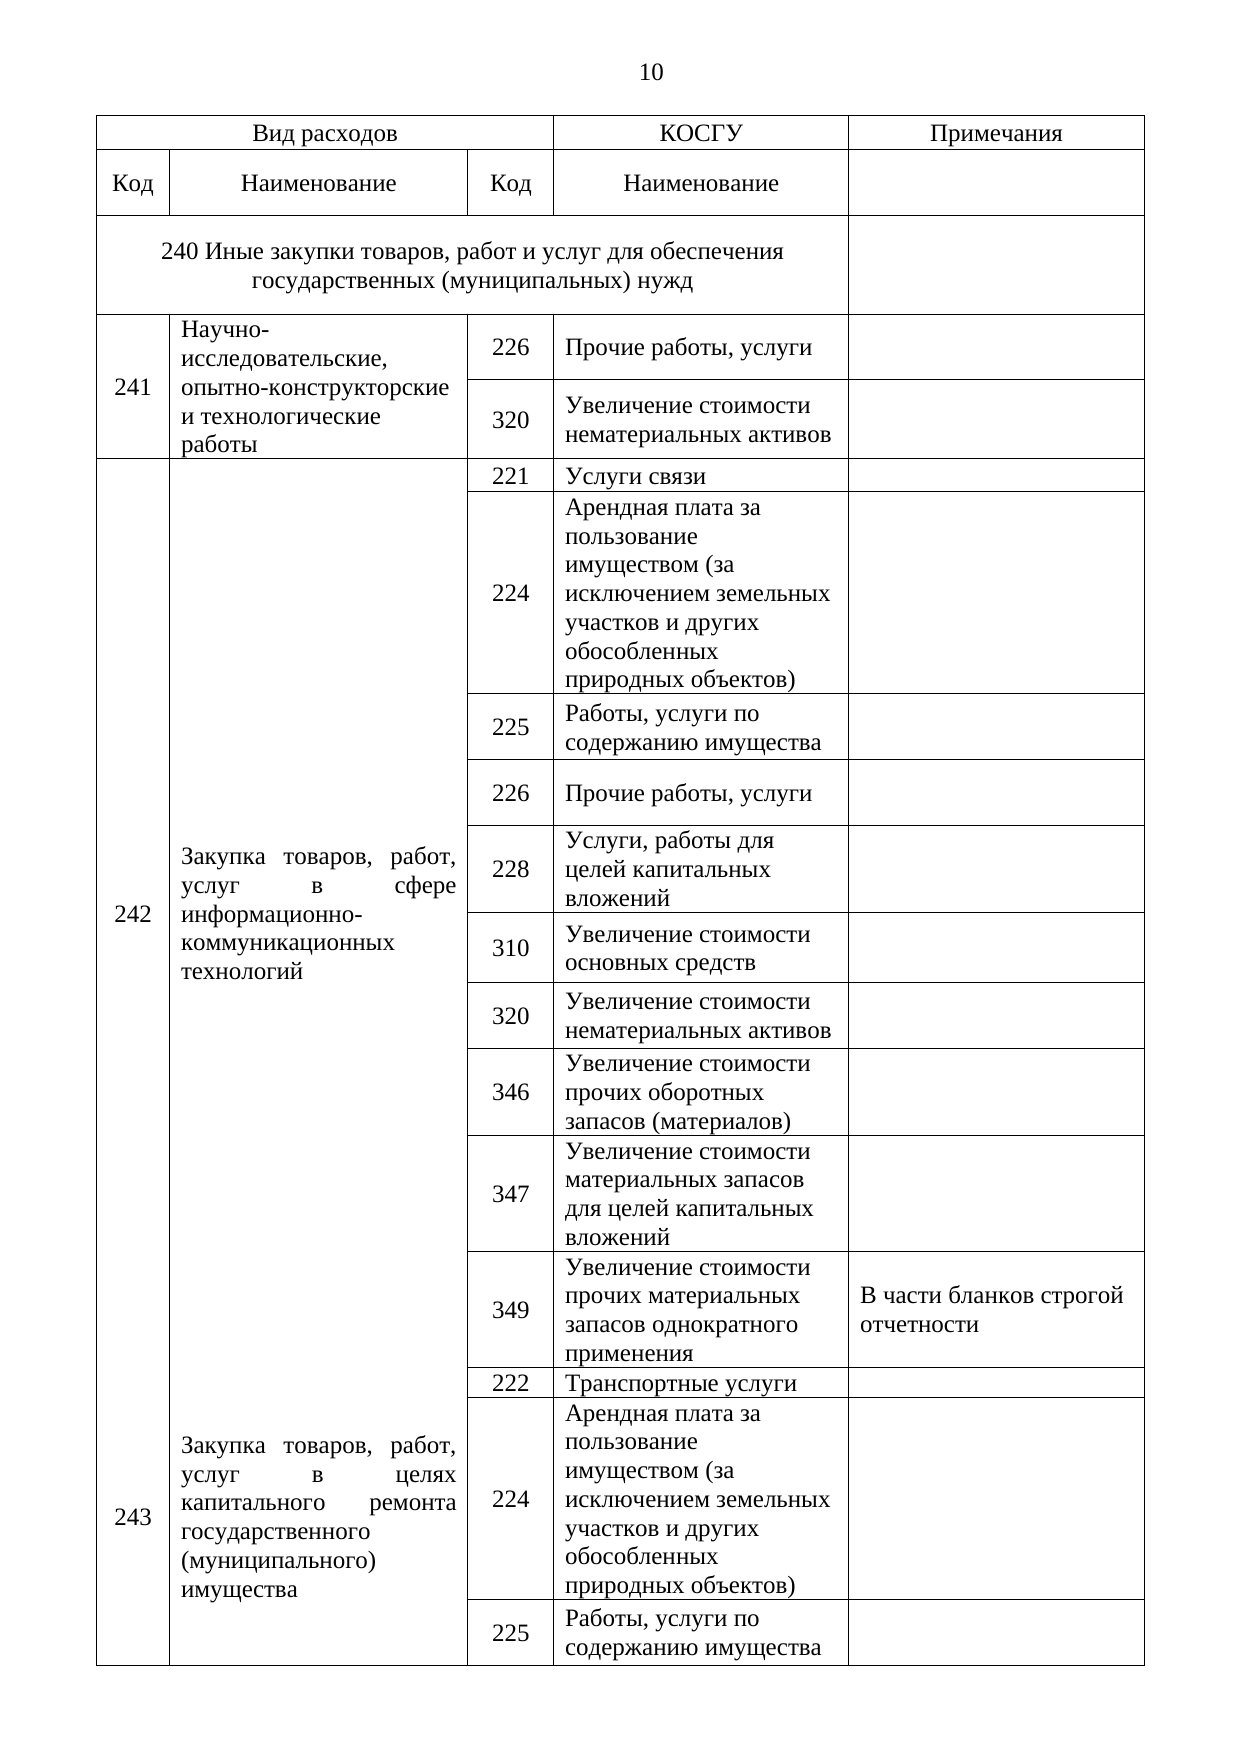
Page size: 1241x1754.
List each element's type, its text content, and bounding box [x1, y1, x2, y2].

table_cell 320 [468, 983, 553, 1047]
table_cell 225 [468, 1600, 553, 1664]
table_cell Услуги связи [554, 459, 848, 491]
table_cell Увеличение стоимости основных средств [554, 913, 848, 982]
table_cell В части бланков строгой отчетности [849, 1252, 1144, 1367]
table_header Вид расходов [97, 116, 553, 149]
table_cell [849, 1136, 1144, 1251]
table_cell Работы, услуги по содержанию имущества [554, 1600, 848, 1664]
table_cell Код [97, 150, 169, 215]
table_cell 240 Иные закупки товаров, работ и услуг для обеспечения государственных (муниципальных) нужд [97, 216, 848, 313]
table_cell [849, 492, 1144, 693]
table_cell 320 [468, 380, 553, 458]
table_cell Транспортные услуги [554, 1368, 848, 1397]
table_cell 224 [468, 492, 553, 693]
table_cell [849, 826, 1144, 912]
table_cell 224 [468, 1398, 553, 1599]
table_cell Увеличение стоимости прочих материальных запасов однократного применения [554, 1252, 848, 1367]
table_cell [849, 380, 1144, 458]
table_cell Наименование [554, 150, 848, 215]
table_cell 221 [468, 459, 553, 491]
table_cell Увеличение стоимости прочих оборотных запасов (материалов) [554, 1049, 848, 1135]
table_cell [849, 760, 1144, 824]
table_cell 225 [468, 694, 553, 759]
table_cell [849, 315, 1144, 379]
table_cell Код [468, 150, 553, 215]
table_cell Увеличение стоимости материальных запасов для целей капитальных вложений [554, 1136, 848, 1251]
table_cell 310 [468, 913, 553, 982]
table_cell Научно-исследовательские, опытно-конструкторские и технологические работы [170, 315, 467, 458]
table_cell 243 [97, 1367, 169, 1664]
table_cell 222 [468, 1368, 553, 1397]
table_cell 347 [468, 1136, 553, 1251]
table_cell [849, 1398, 1144, 1599]
table_cell [849, 150, 1144, 215]
table_cell [849, 913, 1144, 982]
table_cell [849, 1049, 1144, 1135]
table_cell Наименование [170, 150, 467, 215]
table_cell Арендная плата за пользование имуществом (за исключением земельных участков и других обособленных природных объектов) [554, 1398, 848, 1599]
table_header Примечания [849, 116, 1144, 149]
table_cell [849, 1600, 1144, 1664]
table_cell 346 [468, 1049, 553, 1135]
table_cell 349 [468, 1252, 553, 1367]
table_cell Работы, услуги по содержанию имущества [554, 694, 848, 759]
table_cell Увеличение стоимости нематериальных активов [554, 983, 848, 1047]
table_cell Арендная плата за пользование имуществом (за исключением земельных участков и других обособленных природных объектов) [554, 492, 848, 693]
table_cell Услуги, работы для целей капитальных вложений [554, 826, 848, 912]
table_cell 226 [468, 760, 553, 824]
table_cell [849, 459, 1144, 491]
table_cell Увеличение стоимости нематериальных активов [554, 380, 848, 458]
table_cell [849, 216, 1144, 313]
table_cell 228 [468, 826, 553, 912]
table_cell 226 [468, 315, 553, 379]
table_cell Закупка товаров, работ, услуг в целях капитального ремонта государственного (муниципального) имущества [170, 1367, 467, 1664]
table_cell [849, 983, 1144, 1047]
table_cell 241 [97, 315, 169, 458]
table_header КОСГУ [554, 116, 848, 149]
table_cell Закупка товаров, работ, услуг в сфере информационно-коммуникационных технологий [170, 459, 467, 1367]
table_cell Прочие работы, услуги [554, 315, 848, 379]
table_cell Прочие работы, услуги [554, 760, 848, 824]
table_cell [849, 694, 1144, 759]
table_cell 242 [97, 459, 169, 1367]
table_cell [849, 1368, 1144, 1397]
